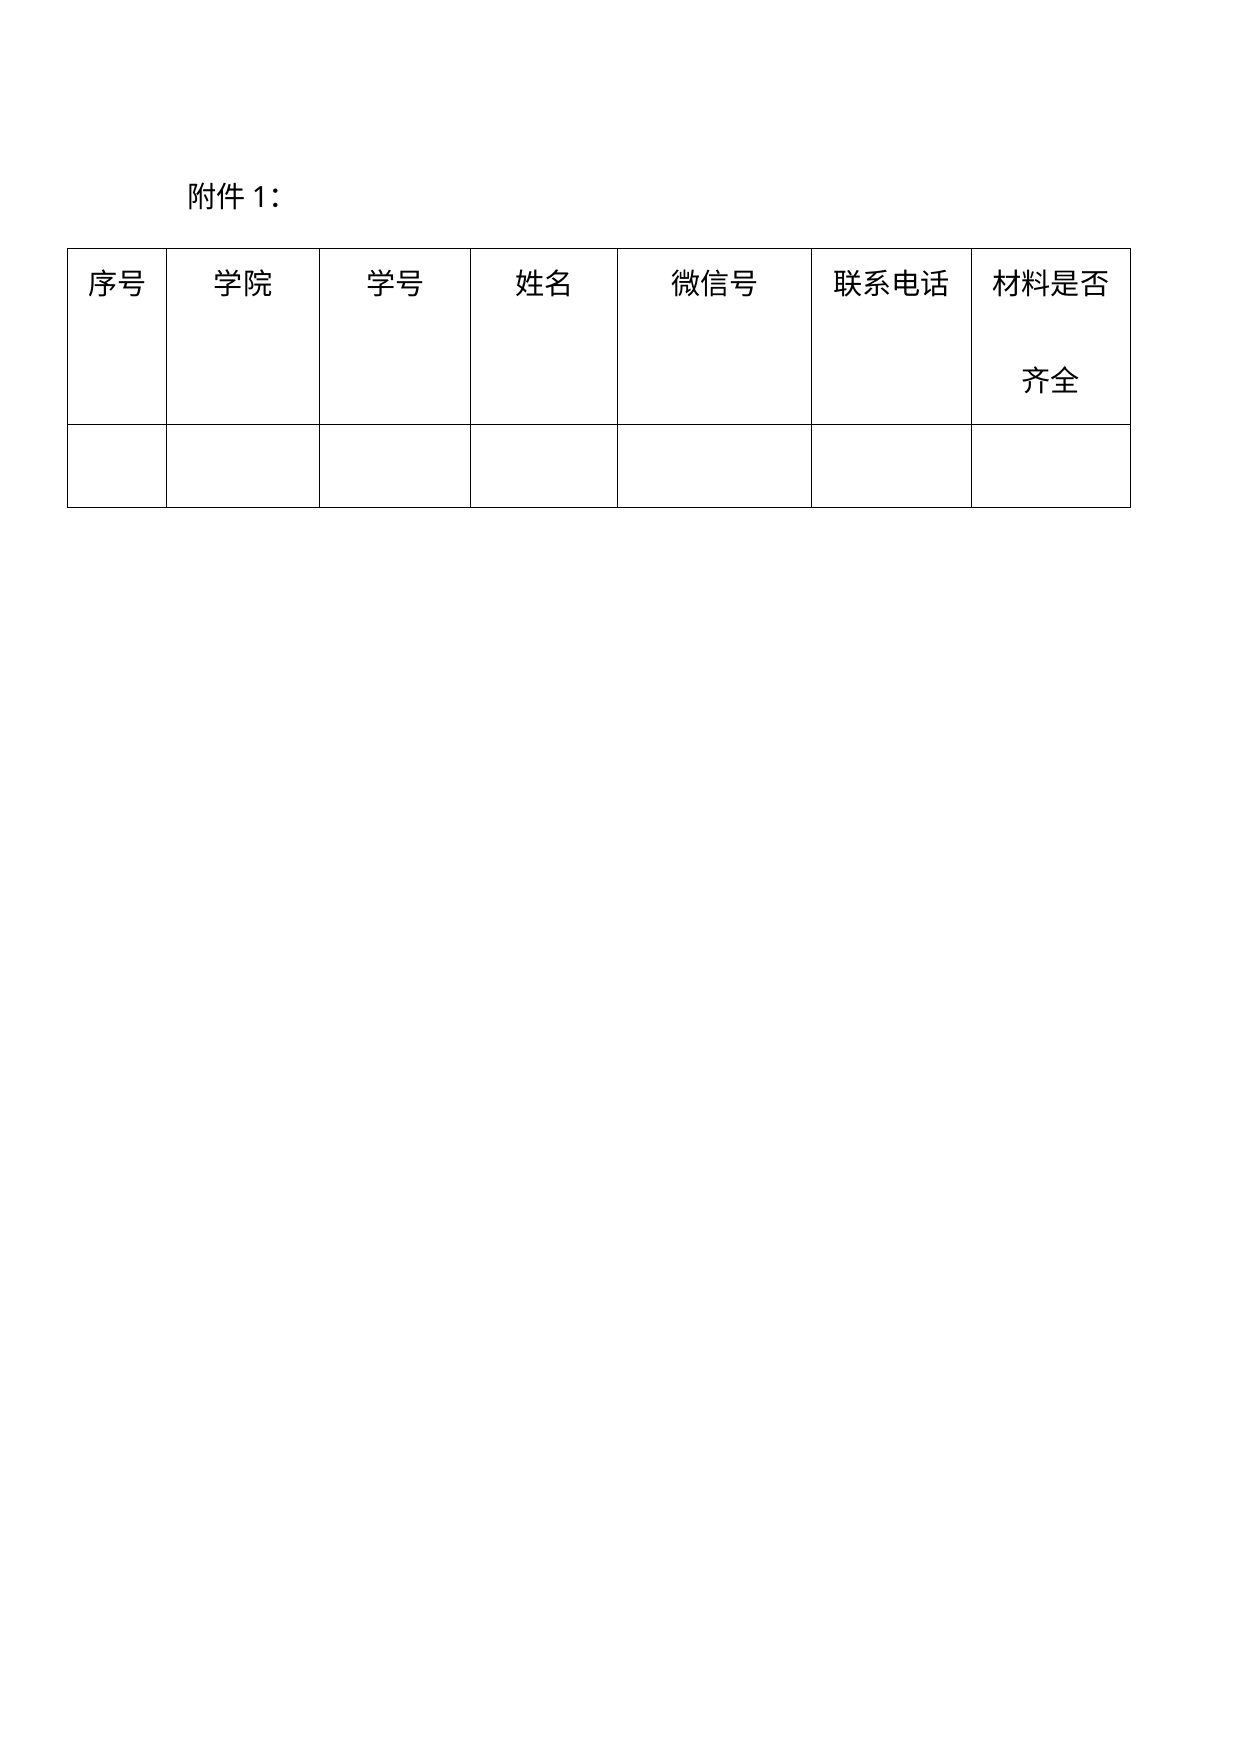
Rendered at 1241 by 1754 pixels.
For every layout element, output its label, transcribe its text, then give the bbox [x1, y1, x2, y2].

table_cell [972, 425, 1130, 507]
table_header 学号 [320, 249, 470, 424]
table_header 姓名 [471, 249, 617, 424]
table_header 序号 [68, 249, 166, 424]
text 附件1： [187, 162, 1053, 227]
table_header 材料是否齐全 [972, 249, 1130, 424]
table_cell [320, 425, 470, 507]
table_header 微信号 [618, 249, 811, 424]
table_header 联系电话 [812, 249, 971, 424]
table_cell [618, 425, 811, 507]
table_cell [812, 425, 971, 507]
table_cell [471, 425, 617, 507]
table_header 学院 [167, 249, 319, 424]
table_cell [167, 425, 319, 507]
table_cell [68, 425, 166, 507]
